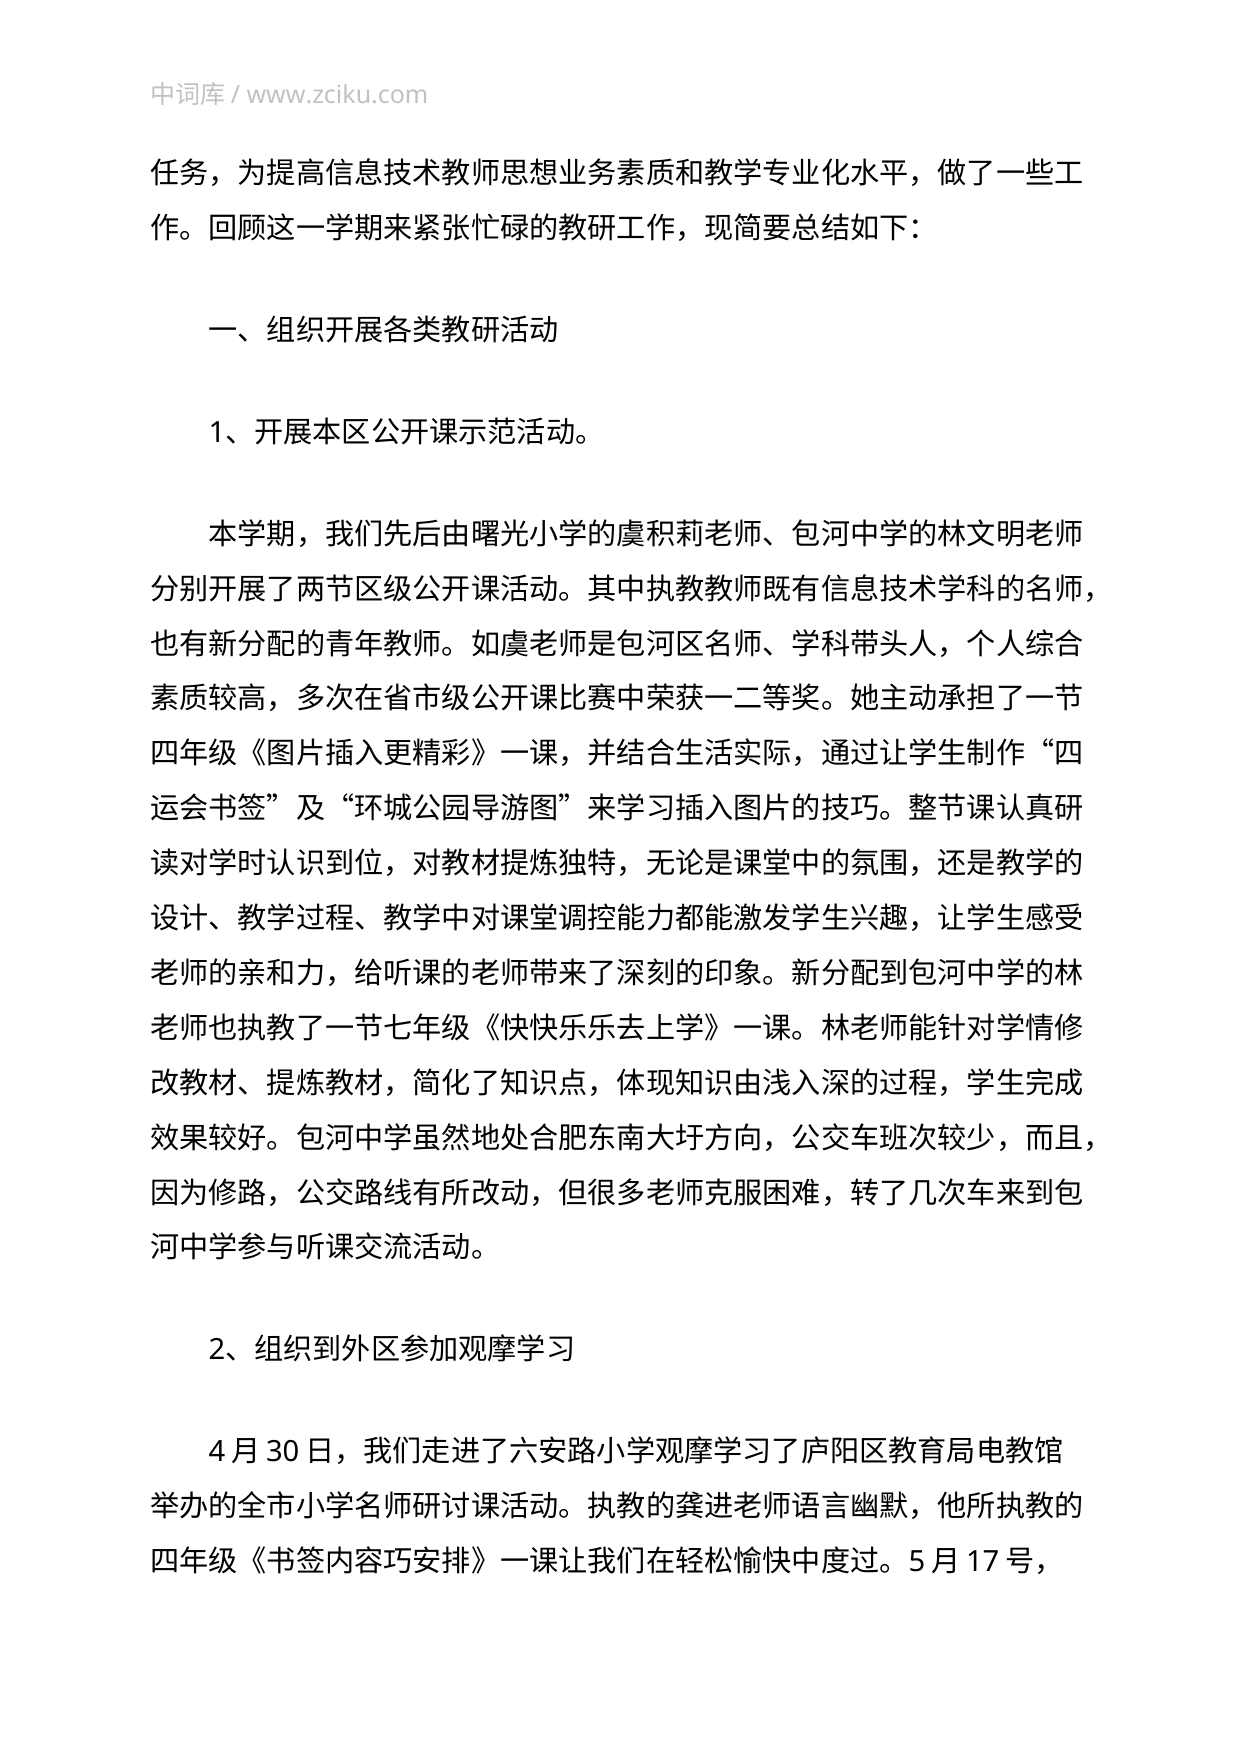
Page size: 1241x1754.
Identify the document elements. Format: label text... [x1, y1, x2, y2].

text 本学期，我们先后由曙光小学的虞积莉老师、包河中学的林文明老师分别开展了两节区级公开课活动。其中执教教师既有信息技术学科的名师，也有新分配的青年教师。如虞老师是包河区名师、学科带头人，个人综合素质较高，多次在省市级公开课比赛中荣获一二等奖。她主动承担了一节四年级《图片插入更精彩》一课，并结合生活实际，通过让学生制作“四运会书签”及“环城公园导游图”来学习插入图片的技巧。整节课认真研读对学时认识到位，对教材提炼独特，无论是课堂中的氛围，还是教学的设计、教学过程、教学中对课堂调控能力都能激发学生兴趣，让学生感受老师的亲和力，给听课的老师带来了深刻的印象。新分配到包河中学的林老师也执教了一节七年级《快快乐乐去上学》一课。林老师能针对学情修改教材、提炼教材，简化了知识点，体现知识由浅入深的过程，学生完成效果较好。包河中学虽然地处合肥东南大圩方向，公交车班次较少，而且，因为修路，公交路线有所改动，但很多老师克服困难，转了几次车来到包河中学参与听课交流活动。 [150, 510, 1090, 1266]
text 一、组织开展各类教研活动 [150, 307, 1090, 349]
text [150, 150, 1090, 247]
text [150, 1428, 1090, 1580]
text 2、组织到外区参加观摩学习 [150, 1326, 1090, 1368]
text 1、开展本区公开课示范活动。 [150, 408, 1090, 451]
